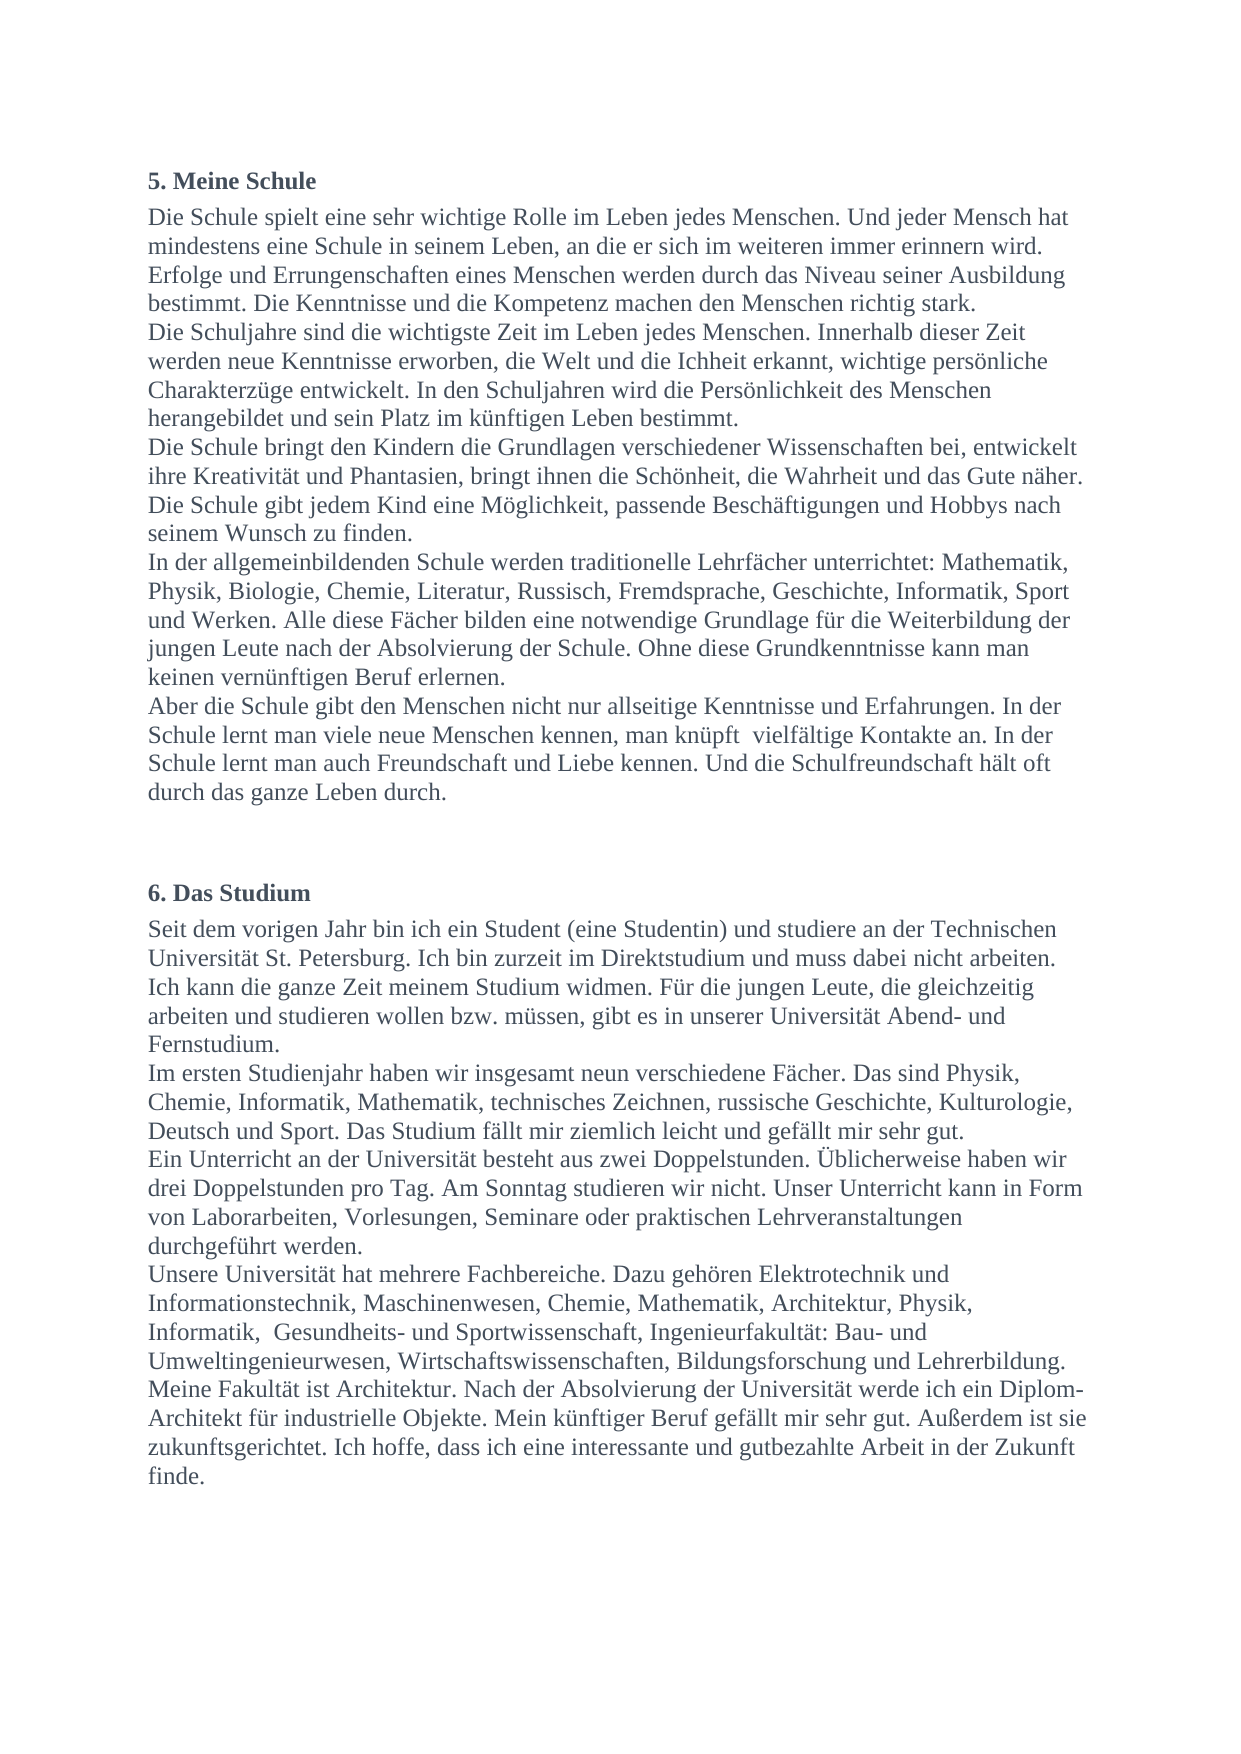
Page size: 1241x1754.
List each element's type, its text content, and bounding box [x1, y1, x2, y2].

text Seit dem vorigen Jahr bin ich ein Student (eine Studentin) und studiere an der Technischen Universität St. Petersburg. Ich bin zurzeit im Direktstudium und muss dabei nicht arbeiten. Ich kann die ganze Zeit meinem Studium widmen. Für die jungen Leute, die gleichzeitig arbeiten und studieren wollen bzw. müssen, gibt es in unserer Universität Abend- und Fernstudium. [148, 914, 1093, 1058]
text In der allgemeinbildenden Schule werden traditionelle Lehrfächer unterrichtet: Mathematik, Physik, Biologie, Chemie, Literatur, Russisch, Fremdsprache, Geschichte, Informatik, Sport und Werken. Alle diese Fächer bilden eine notwendige Grundlage für die Weiterbildung der jungen Leute nach der Absolvierung der Schule. Ohne diese Grundkenntnisse kann man keinen vernünftigen Beruf erlernen. [148, 547, 1093, 691]
text Aber die Schule gibt den Menschen nicht nur allseitige Kenntnisse und Erfahrungen. In der Schule lernt man viele neue Menschen kennen, man knüpft vielfältige Kontakte an. In der Schule lernt man auch Freundschaft und Liebe kennen. Und die Schulfreundschaft hält oft durch das ganze Leben durch. [148, 691, 1093, 806]
text Die Schuljahre sind die wichtigste Zeit im Leben jedes Menschen. Innerhalb dieser Zeit werden neue Kenntnisse erworben, die Welt und die Ichheit erkannt, wichtige persönliche Charakterzüge entwickelt. In den Schuljahren wird die Persönlichkeit des Menschen herangebildet und sein Platz im künftigen Leben bestimmt. [148, 317, 1093, 432]
text Die Schule bringt den Kindern die Grundlagen verschiedener Wissenschaften bei, entwickelt ihre Kreativität und Phantasien, bringt ihnen die Schönheit, die Wahrheit und das Gute näher. Die Schule gibt jedem Kind eine Möglichkeit, passende Beschäftigungen und Hobbys nach seinem Wunsch zu finden. [148, 432, 1093, 547]
text Im ersten Studienjahr haben wir insgesamt neun verschiedene Fächer. Das sind Physik, Chemie, Informatik, Mathematik, technisches Zeichnen, russische Geschichte, Kulturologie, Deutsch und Sport. Das Studium fällt mir ziemlich leicht und gefällt mir sehr gut. [148, 1058, 1093, 1144]
text Ein Unterricht an der Universität besteht aus zwei Doppelstunden. Üblicherweise haben wir drei Doppelstunden pro Tag. Am Sonntag studieren wir nicht. Unser Unterricht kann in Form von Laborarbeiten, Vorlesungen, Seminare oder praktischen Lehrveranstaltungen durchgeführt werden. [148, 1144, 1093, 1259]
subtitle 6. Das Studium [148, 860, 1093, 907]
text Meine Fakultät ist Architektur. Nach der Absolvierung der Universität werde ich ein Diplom-Architekt für industrielle Objekte. Mein künftiger Beruf gefällt mir sehr gut. Außerdem ist sie zukunftsgerichtet. Ich hoffe, dass ich eine interessante und gutbezahlte Arbeit in der Zukunft finde. [148, 1374, 1093, 1489]
text Die Schule spielt eine sehr wichtige Rolle im Leben jedes Menschen. Und jeder Mensch hat mindestens eine Schule in seinem Leben, an die er sich im weiteren immer erinnern wird. Erfolge und Errungenschaften eines Menschen werden durch das Niveau seiner Ausbildung bestimmt. Die Kenntnisse und die Kompetenz machen den Menschen richtig stark. [148, 202, 1093, 317]
text Unsere Universität hat mehrere Fachbereiche. Dazu gehören Elektrotechnik und Informationstechnik, Maschinenwesen, Chemie, Mathematik, Architektur, Physik, Informatik, Gesundheits- und Sportwissenschaft, Ingenieurfakultät: Bau- und Umweltingenieurwesen, Wirtschaftswissenschaften, Bildungsforschung und Lehrerbildung. [148, 1259, 1093, 1374]
subtitle 5. Meine Schule [148, 148, 1093, 194]
